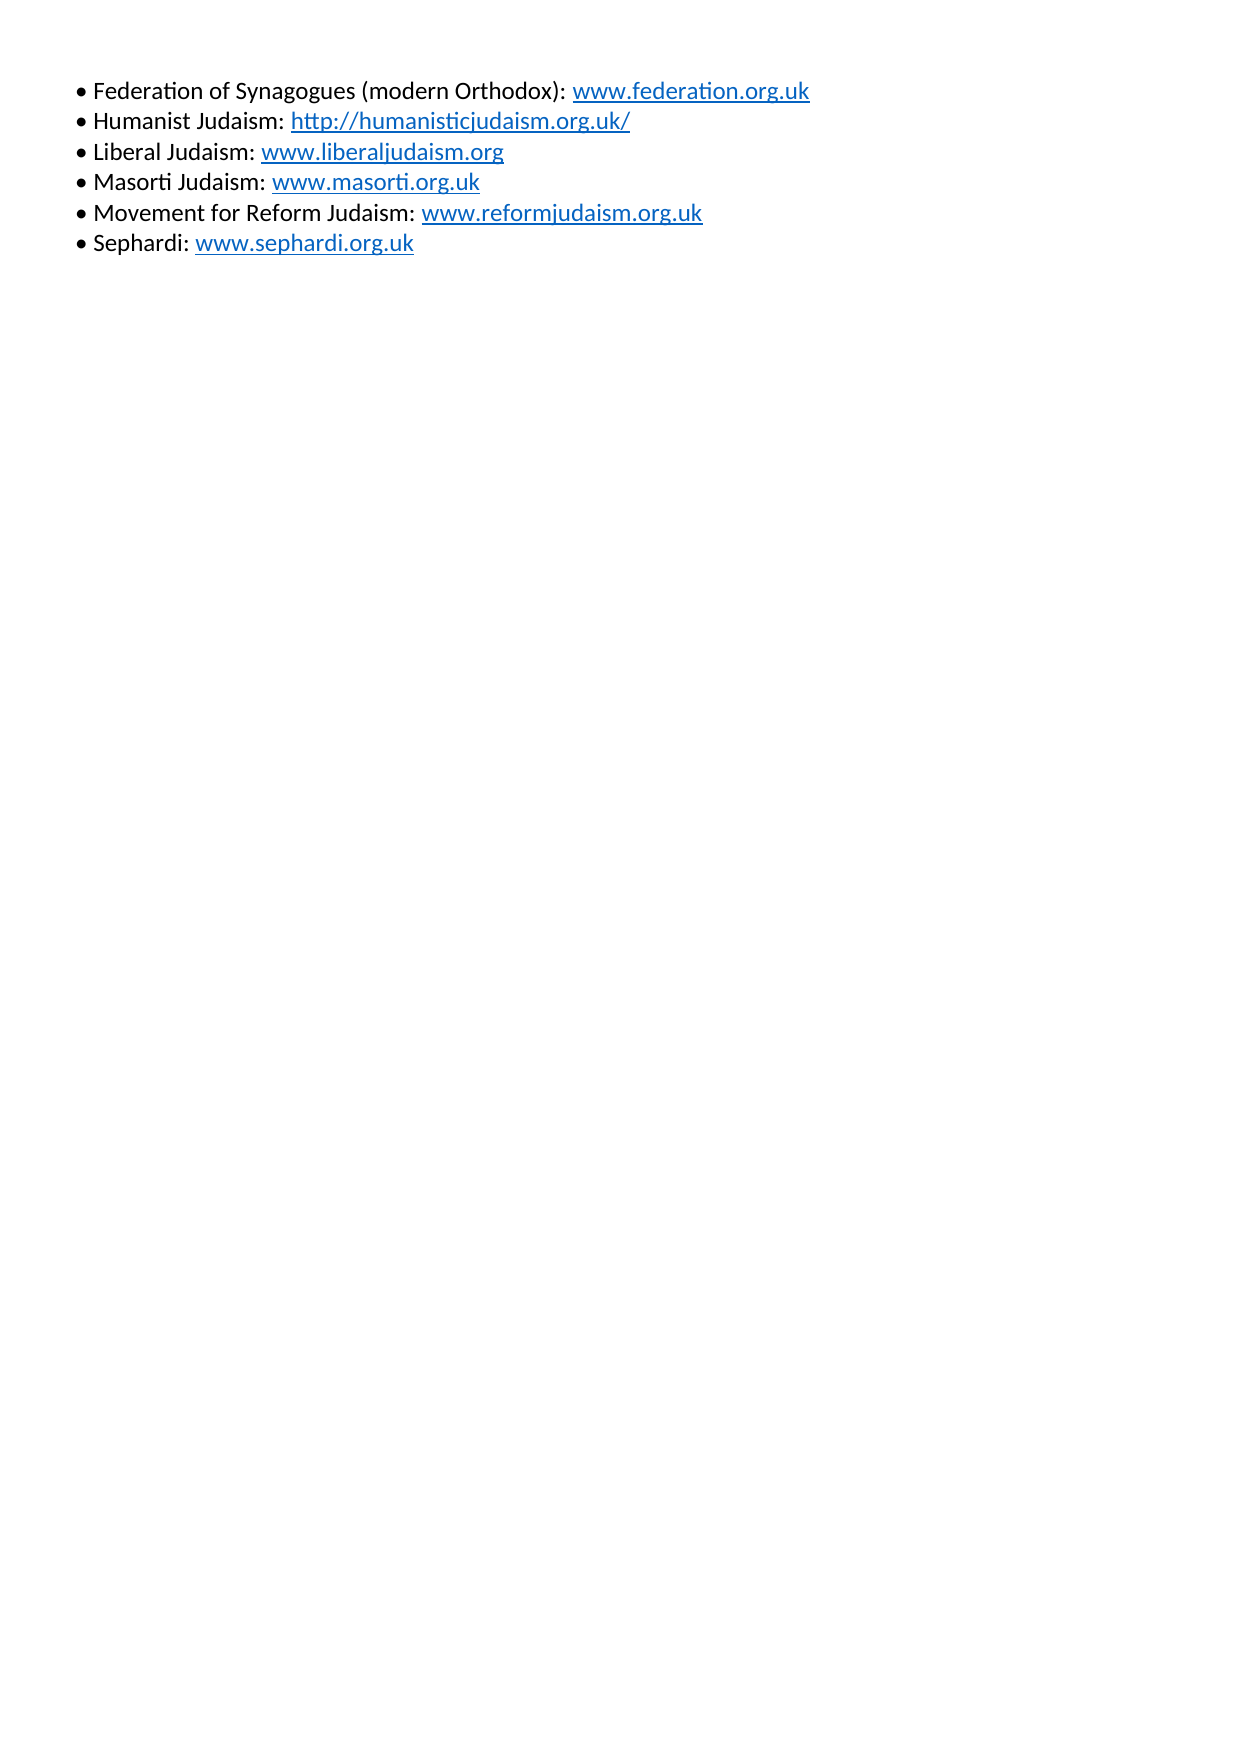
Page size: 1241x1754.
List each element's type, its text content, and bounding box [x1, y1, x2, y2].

text • Masorti Judaism: www.masorti.org.uk [75, 167, 1165, 197]
text • Federation of Synagogues (modern Orthodox): www.federation.org.uk [75, 75, 1165, 106]
text • Humanist Judaism: http://humanisticjudaism.org.uk/ [75, 106, 1165, 136]
text • Sephardi: www.sephardi.org.uk [75, 228, 1165, 258]
text • Movement for Reform Judaism: www.reformjudaism.org.uk [75, 197, 1165, 228]
text • Liberal Judaism: www.liberaljudaism.org [75, 136, 1165, 167]
